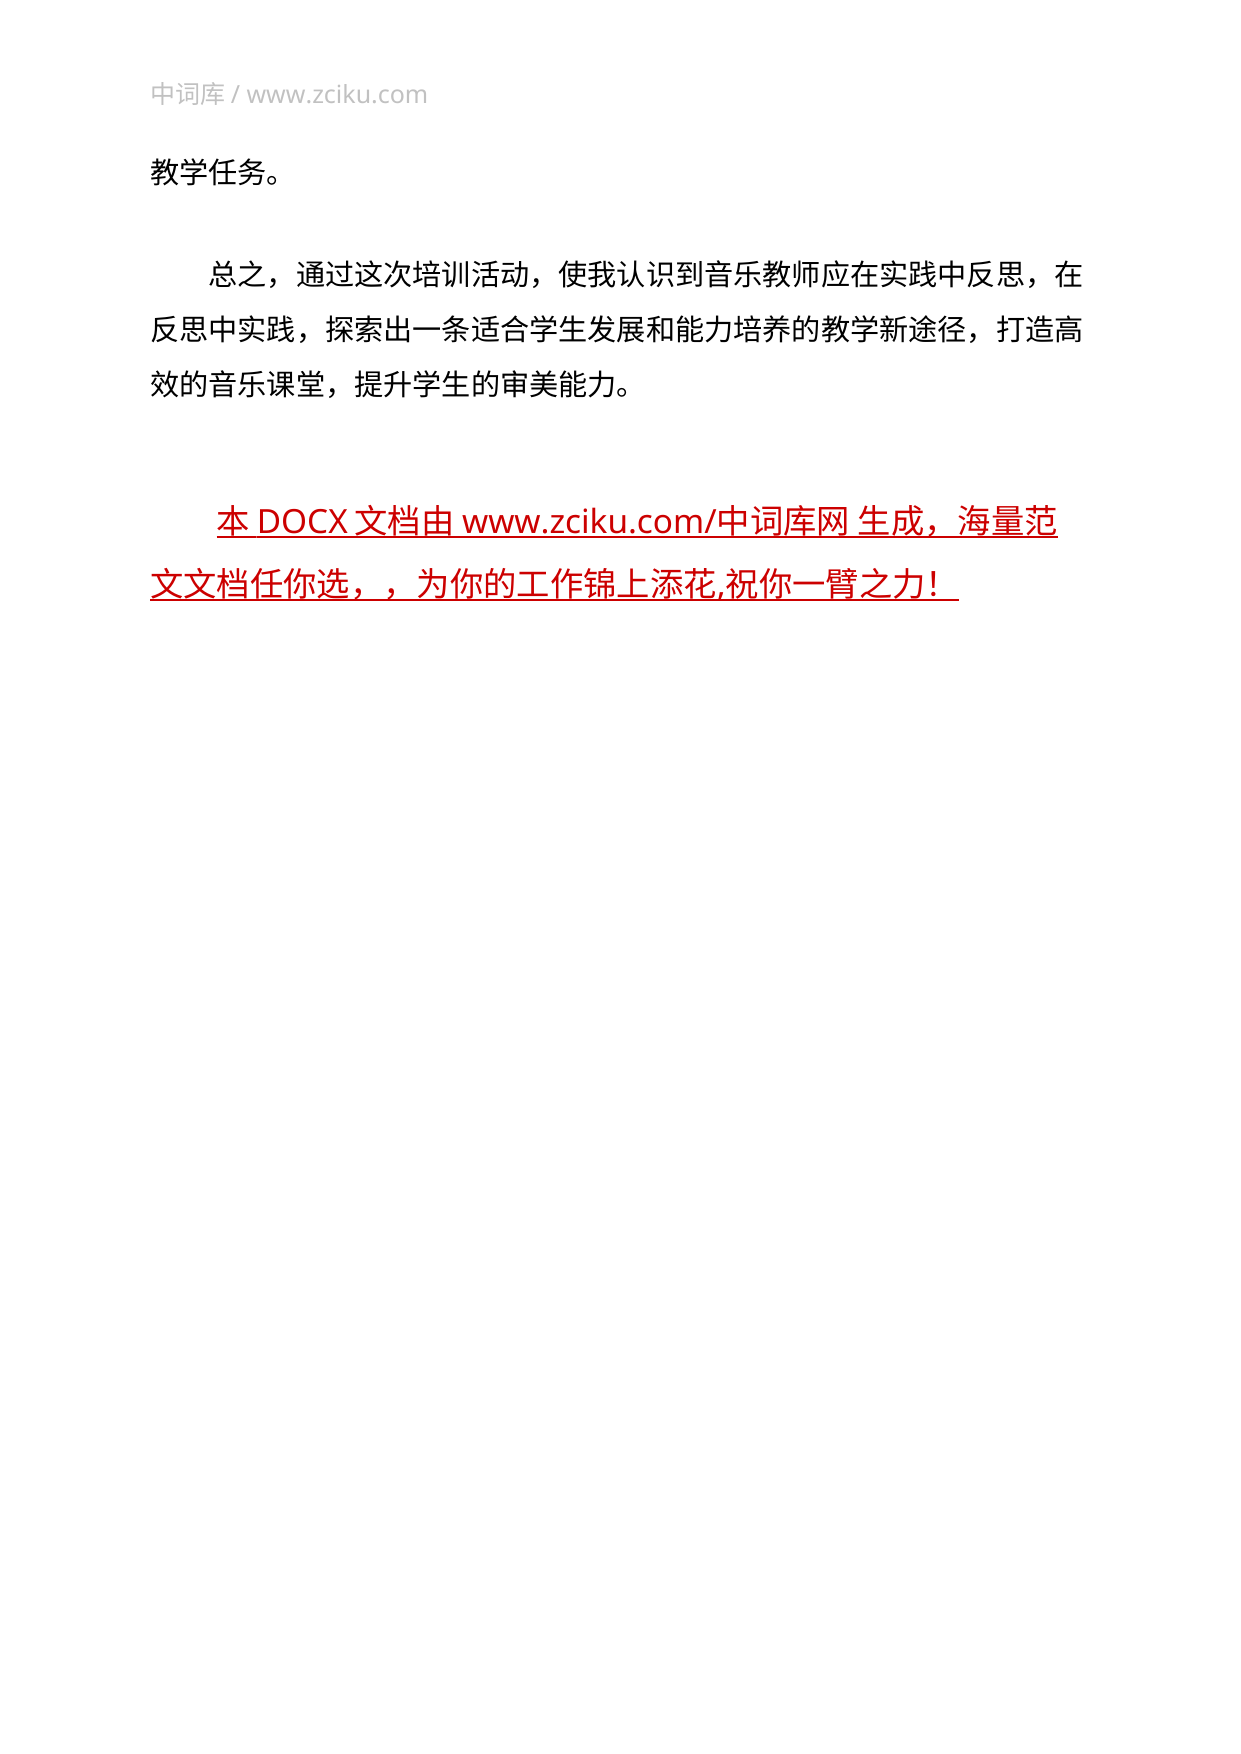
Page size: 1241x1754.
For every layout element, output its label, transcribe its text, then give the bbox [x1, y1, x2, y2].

text 本DOCX文档由 www.zciku.com/中词库网 生成，海量范文文档任你选，，为你的工作锦上添花,祝你一臂之力！ [150, 494, 1090, 606]
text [150, 150, 1090, 192]
text 总之，通过这次培训活动，使我认识到音乐教师应在实践中反思，在反思中实践，探索出一条适合学生发展和能力培养的教学新途径，打造高效的音乐课堂，提升学生的审美能力。 [150, 252, 1090, 404]
